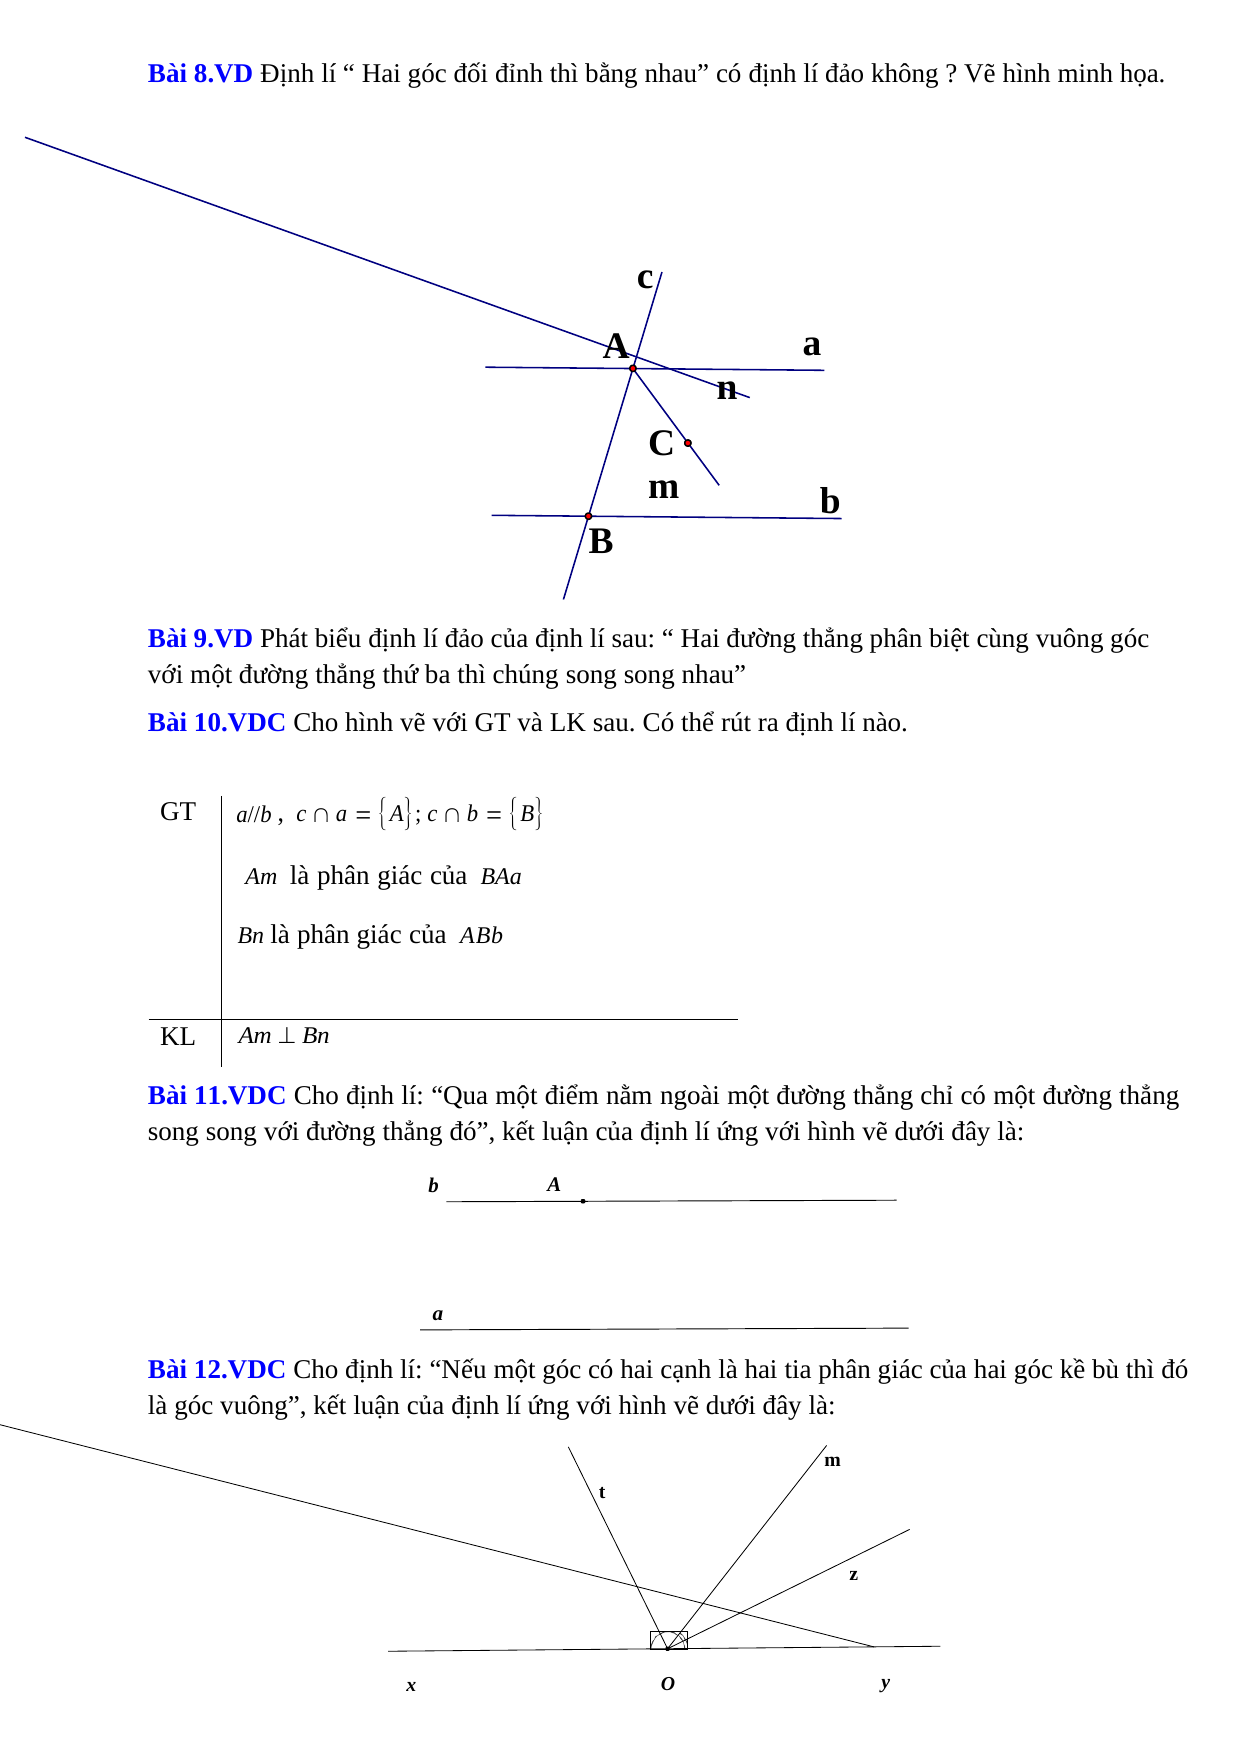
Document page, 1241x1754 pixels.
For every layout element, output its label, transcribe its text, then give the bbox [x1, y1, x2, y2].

picture [673, 1641, 687, 1648]
text Bài 10.VDC Cho hình vẽ với GT và LK sau. Có thể rút ra định lí nào. [148, 706, 1192, 737]
text Bài 11.VDC Cho định lí: “Qua một điểm nằm ngoài một đường thẳng chỉ có một đường thẳng song song với đường thẳng đó”, kết luận của định lí ứng với hình vẽ dưới đây là: [148, 1079, 1192, 1146]
text Bài 12.VDC Cho định lí: “Nếu một góc có hai cạnh là hai tia phân giác của hai góc kề bù thì đó là góc vuông”, kết luận của định lí ứng với hình vẽ dưới đây là: [148, 1353, 1192, 1420]
picture [661, 1632, 679, 1646]
text Bài 8.VD Định lí “ Hai góc đối đỉnh thì bằng nhau” có định lí đảo không ? Vẽ hình minh họa. [148, 57, 1192, 88]
table_header GT [149, 796, 221, 1019]
text b A [428, 1172, 1192, 1197]
table_header a//b , c  a  A; c  b  B Am là phân giác của BAa Bn là phân giác của ABb [222, 796, 738, 1019]
text Bài 9.VD Phát biểu định lí đảo của định lí sau: “ Hai đường thẳng phân biệt cùng vuông góc với một đường thẳng thứ ba thì chúng song song nhau” [148, 106, 1152, 689]
text a [432, 1301, 1192, 1324]
picture [672, 1632, 687, 1645]
table_cell Am  Bn [222, 1020, 738, 1067]
text x O y [135, 1673, 1160, 1695]
picture [651, 1632, 665, 1648]
table_cell KL [149, 1020, 221, 1067]
